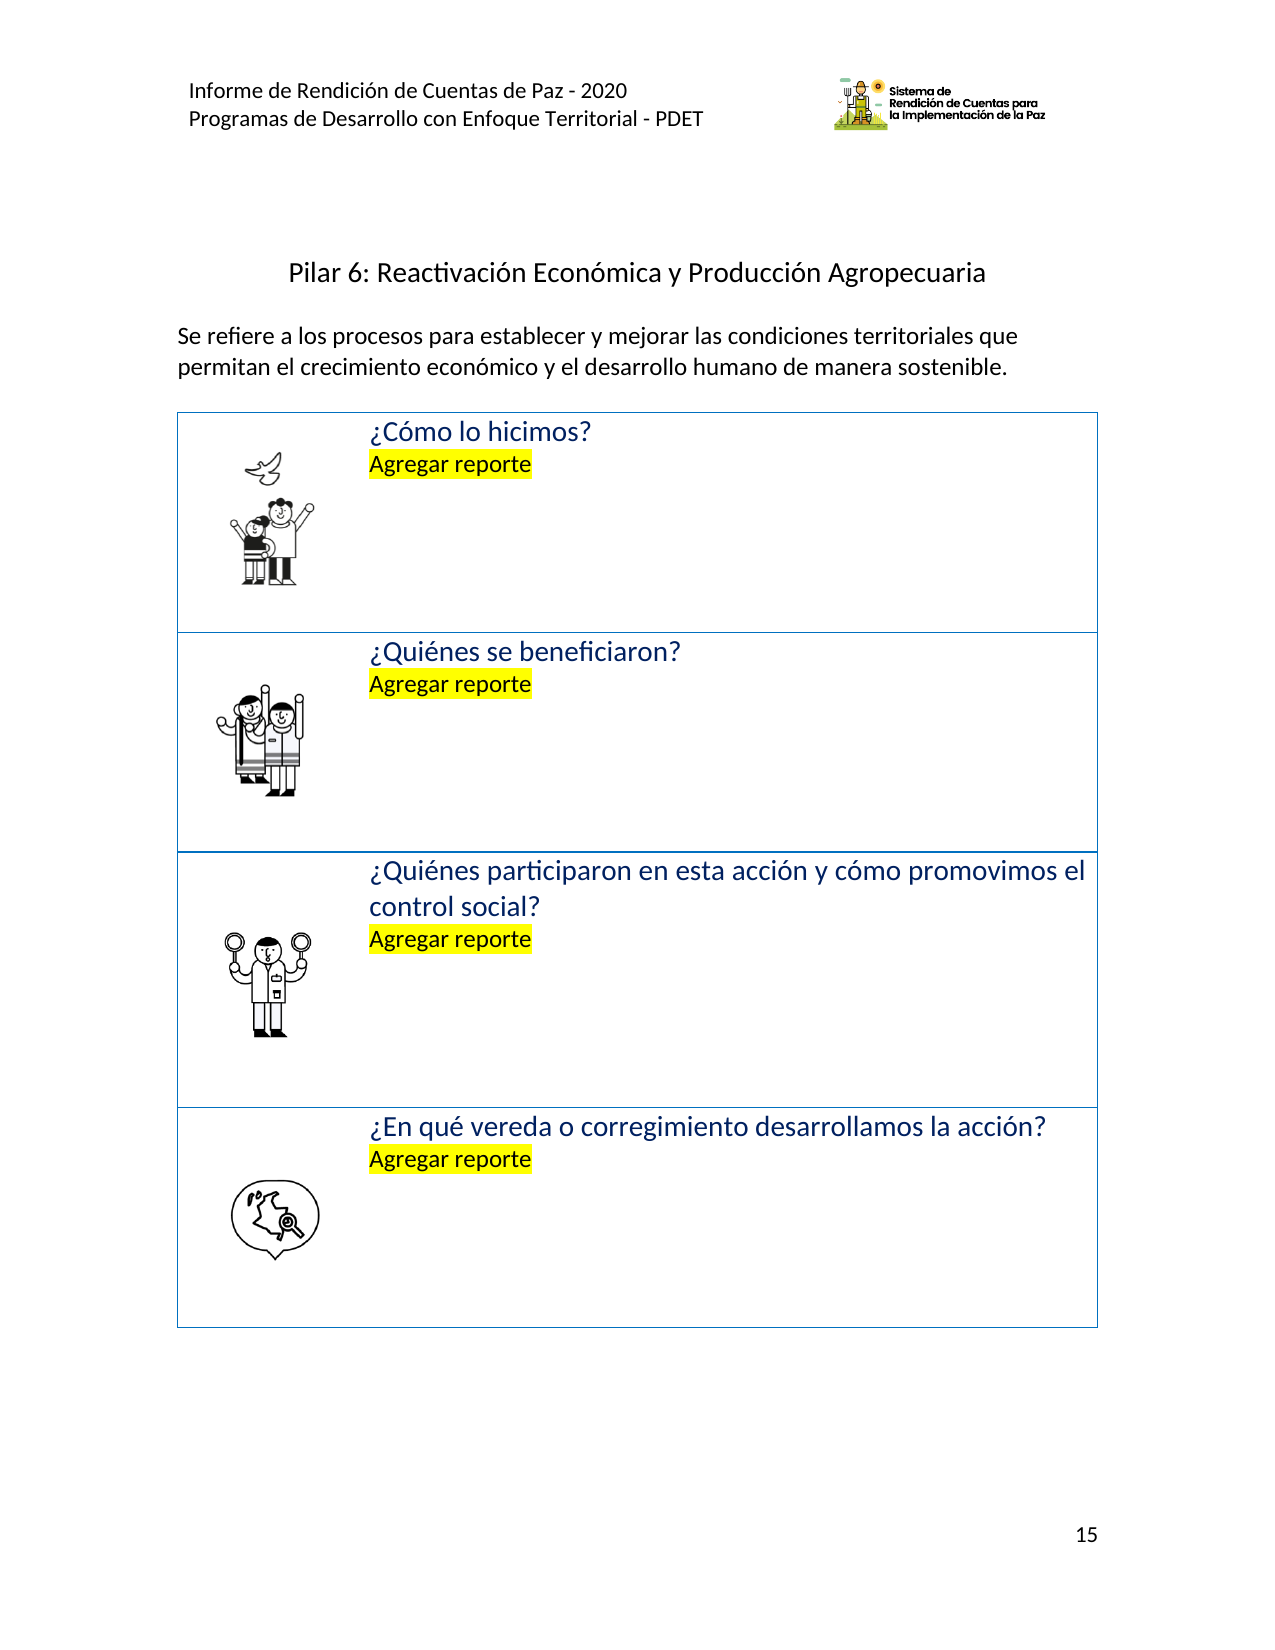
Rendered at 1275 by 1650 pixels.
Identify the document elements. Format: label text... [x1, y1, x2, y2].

picture [192, 676, 344, 808]
table_header [178, 413, 358, 632]
table_cell [178, 853, 358, 1107]
table_cell ¿Quiénes se beneficiaron? Agregar reporte [358, 633, 1097, 851]
text Se refiere a los procesos para establecer y mejorar las condiciones territoriales que permitan el crecimiento económico y el desarrollo humano de manera sostenible. [177, 320, 1098, 381]
table_cell [178, 1108, 358, 1327]
picture [828, 73, 1051, 135]
table_header ¿Cómo lo hicimos? Agregar reporte [358, 413, 1097, 632]
table_cell ¿En qué vereda o corregimiento desarrollamos la acción? Agregar reporte [358, 1108, 1097, 1327]
picture [188, 908, 347, 1051]
picture [190, 1148, 346, 1286]
picture [204, 446, 332, 599]
table_cell ¿Quiénes participaron en esta acción y cómo promovimos el control social? Agregar reporte [358, 853, 1097, 1107]
table_cell [178, 633, 358, 851]
text Pilar 6: Reactivación Económica y Producción Agropecuaria [177, 254, 1098, 290]
